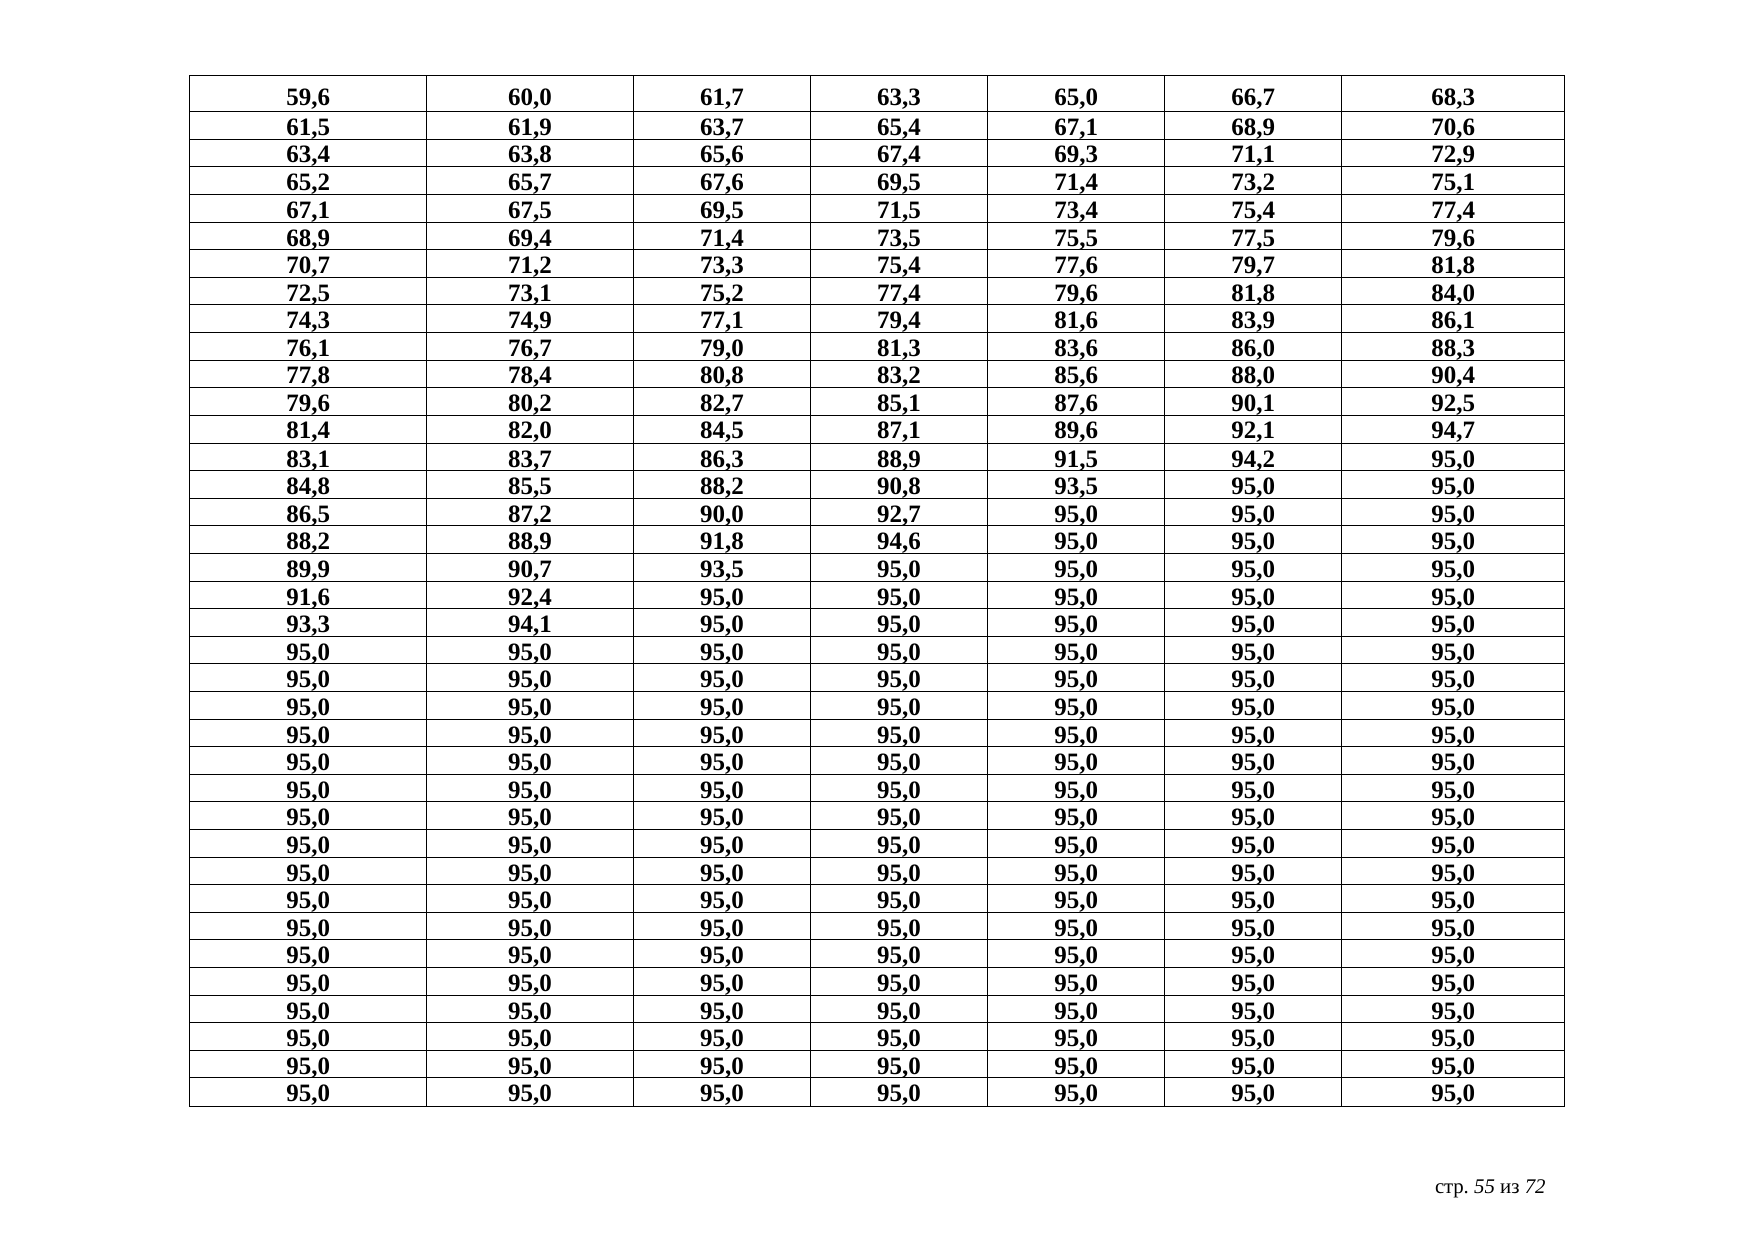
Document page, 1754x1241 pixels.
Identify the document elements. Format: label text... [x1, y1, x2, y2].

table_cell 95,0 [1165, 913, 1341, 939]
table_cell 95,0 [190, 940, 426, 967]
table_cell 95,0 [811, 664, 987, 691]
table_cell 95,0 [1342, 582, 1564, 608]
table_cell 95,0 [1165, 1023, 1341, 1050]
table_cell 95,0 [190, 775, 426, 801]
table_cell 95,0 [1342, 637, 1564, 663]
table_cell 95,0 [988, 747, 1164, 774]
table_cell 61,5 [190, 112, 426, 138]
table_cell 95,0 [190, 747, 426, 774]
table_cell 95,0 [427, 775, 633, 801]
table_cell 71,5 [811, 195, 987, 222]
table_cell 87,1 [811, 416, 987, 443]
table_cell 95,0 [1342, 664, 1564, 691]
table_cell 95,0 [988, 664, 1164, 691]
table_header 59,6 [190, 76, 426, 111]
table_cell 69,4 [427, 223, 633, 249]
table_cell 89,6 [988, 416, 1164, 443]
table_cell 95,0 [634, 720, 810, 746]
table_cell 95,0 [988, 775, 1164, 801]
table_cell 94,6 [811, 526, 987, 553]
table_cell 95,0 [190, 1023, 426, 1050]
table_cell 94,2 [1165, 444, 1341, 470]
table_cell 92,1 [1165, 416, 1341, 443]
table_cell 95,0 [988, 720, 1164, 746]
table_cell 77,4 [1342, 195, 1564, 222]
table_cell 95,0 [1165, 996, 1341, 1022]
table_cell 77,5 [1165, 223, 1341, 249]
table_cell 95,0 [988, 554, 1164, 581]
table_cell 95,0 [1165, 1078, 1341, 1106]
table_cell 95,0 [811, 1078, 987, 1106]
table_cell 95,0 [811, 609, 987, 636]
table_cell 95,0 [427, 637, 633, 663]
table_cell 82,7 [634, 388, 810, 414]
table_cell 75,1 [1342, 167, 1564, 194]
table_cell 95,0 [811, 830, 987, 857]
table_cell 81,6 [988, 305, 1164, 332]
table_cell 95,0 [634, 609, 810, 636]
table_cell 95,0 [1342, 747, 1564, 774]
table_cell 91,6 [190, 582, 426, 608]
table_cell 95,0 [811, 940, 987, 967]
table_cell 61,9 [427, 112, 633, 138]
table_header 60,0 [427, 76, 633, 111]
table_cell 80,2 [427, 388, 633, 414]
table_cell 93,5 [634, 554, 810, 581]
table_cell 95,0 [634, 830, 810, 857]
table_cell 65,7 [427, 167, 633, 194]
table_cell 81,4 [190, 416, 426, 443]
table_header 66,7 [1165, 76, 1341, 111]
table_cell 95,0 [634, 1051, 810, 1077]
table_cell 95,0 [811, 802, 987, 829]
table_cell 78,4 [427, 361, 633, 387]
table_cell 95,0 [988, 526, 1164, 553]
table_cell 86,0 [1165, 333, 1341, 359]
table_cell 95,0 [811, 968, 987, 995]
table_cell 85,5 [427, 471, 633, 498]
table_cell 95,0 [634, 802, 810, 829]
table_cell 88,9 [811, 444, 987, 470]
table_cell 95,0 [190, 968, 426, 995]
table_cell 95,0 [634, 775, 810, 801]
table_cell 95,0 [427, 720, 633, 746]
table_cell 85,1 [811, 388, 987, 414]
table_cell 95,0 [427, 1078, 633, 1106]
table_cell 87,6 [988, 388, 1164, 414]
table_cell 95,0 [427, 1051, 633, 1077]
table_cell 95,0 [190, 830, 426, 857]
table_cell 95,0 [427, 1023, 633, 1050]
table_cell 71,2 [427, 250, 633, 277]
table_header 63,3 [811, 76, 987, 111]
table_cell 95,0 [427, 885, 633, 912]
table_cell 95,0 [1342, 968, 1564, 995]
table_cell 95,0 [988, 802, 1164, 829]
table_cell 69,5 [811, 167, 987, 194]
table_cell 93,3 [190, 609, 426, 636]
table_cell 79,7 [1165, 250, 1341, 277]
table_cell 92,7 [811, 499, 987, 525]
table_cell 94,1 [427, 609, 633, 636]
table_cell 95,0 [1165, 830, 1341, 857]
table_cell 95,0 [1342, 499, 1564, 525]
table_cell 67,6 [634, 167, 810, 194]
table_cell 95,0 [634, 582, 810, 608]
table_cell 95,0 [427, 692, 633, 719]
table_cell 95,0 [1165, 968, 1341, 995]
table_cell 95,0 [988, 830, 1164, 857]
table_cell 88,2 [190, 526, 426, 553]
table_cell 71,4 [634, 223, 810, 249]
table_cell 95,0 [634, 637, 810, 663]
table_cell 79,6 [190, 388, 426, 414]
table_cell 84,0 [1342, 278, 1564, 304]
table_cell 95,0 [427, 664, 633, 691]
table_cell 73,3 [634, 250, 810, 277]
table_cell 95,0 [190, 913, 426, 939]
table_cell 95,0 [190, 637, 426, 663]
table_cell 77,4 [811, 278, 987, 304]
table_cell 95,0 [1342, 1051, 1564, 1077]
table_cell 95,0 [811, 1051, 987, 1077]
table_cell 95,0 [988, 913, 1164, 939]
table_cell 65,4 [811, 112, 987, 138]
table_cell 88,2 [634, 471, 810, 498]
table_cell 70,7 [190, 250, 426, 277]
table_cell 86,5 [190, 499, 426, 525]
table_cell 75,4 [1165, 195, 1341, 222]
table_cell 95,0 [634, 940, 810, 967]
table_cell 95,0 [811, 747, 987, 774]
table_cell 95,0 [1342, 1023, 1564, 1050]
table_cell 95,0 [427, 968, 633, 995]
table_cell 79,4 [811, 305, 987, 332]
table_cell 95,0 [1165, 802, 1341, 829]
table_cell 95,0 [1342, 692, 1564, 719]
table_cell 95,0 [811, 996, 987, 1022]
table_cell 91,8 [634, 526, 810, 553]
table_cell 95,0 [634, 885, 810, 912]
table_cell 85,6 [988, 361, 1164, 387]
table_cell 89,9 [190, 554, 426, 581]
table_cell 95,0 [1342, 940, 1564, 967]
table_cell 95,0 [811, 885, 987, 912]
table_cell 75,4 [811, 250, 987, 277]
table_cell 95,0 [1342, 775, 1564, 801]
table_cell 95,0 [634, 858, 810, 884]
table_cell 95,0 [988, 1051, 1164, 1077]
table_cell 95,0 [1342, 609, 1564, 636]
table_cell 95,0 [1165, 609, 1341, 636]
table_cell 76,7 [427, 333, 633, 359]
table_cell 77,8 [190, 361, 426, 387]
table_cell 95,0 [1342, 444, 1564, 470]
table_cell 95,0 [1165, 858, 1341, 884]
table_cell 95,0 [1165, 582, 1341, 608]
table_cell 79,6 [1342, 223, 1564, 249]
table_cell 73,2 [1165, 167, 1341, 194]
table_cell 95,0 [634, 996, 810, 1022]
table_cell 68,9 [1165, 112, 1341, 138]
table_cell 83,7 [427, 444, 633, 470]
table_cell 95,0 [190, 1078, 426, 1106]
table_cell 84,8 [190, 471, 426, 498]
table_cell 76,1 [190, 333, 426, 359]
table_cell 81,8 [1165, 278, 1341, 304]
table_cell 95,0 [190, 1051, 426, 1077]
table_cell 86,1 [1342, 305, 1564, 332]
table_cell 95,0 [190, 802, 426, 829]
table_cell 95,0 [811, 775, 987, 801]
table_cell 88,0 [1165, 361, 1341, 387]
table_cell 94,7 [1342, 416, 1564, 443]
table_cell 95,0 [988, 885, 1164, 912]
table_header 65,0 [988, 76, 1164, 111]
table_cell 95,0 [1165, 664, 1341, 691]
table_cell 95,0 [427, 858, 633, 884]
table_cell 90,8 [811, 471, 987, 498]
table_cell 95,0 [1165, 637, 1341, 663]
table_cell 95,0 [1342, 885, 1564, 912]
table_cell 95,0 [811, 692, 987, 719]
table_cell 95,0 [427, 996, 633, 1022]
table_cell 68,9 [190, 223, 426, 249]
table_cell 95,0 [1342, 913, 1564, 939]
table_cell 95,0 [988, 692, 1164, 719]
table_cell 92,5 [1342, 388, 1564, 414]
table_cell 95,0 [1165, 885, 1341, 912]
table_cell 95,0 [1165, 940, 1341, 967]
table_cell 95,0 [190, 996, 426, 1022]
table_cell 77,1 [634, 305, 810, 332]
table_header 61,7 [634, 76, 810, 111]
table_cell 95,0 [634, 692, 810, 719]
table_cell 83,1 [190, 444, 426, 470]
table_cell 63,4 [190, 140, 426, 166]
table_cell 95,0 [427, 913, 633, 939]
table_cell 91,5 [988, 444, 1164, 470]
table_cell 95,0 [634, 968, 810, 995]
table_cell 95,0 [1342, 471, 1564, 498]
table_cell 95,0 [427, 830, 633, 857]
table_header 68,3 [1342, 76, 1564, 111]
table_cell 88,9 [427, 526, 633, 553]
table_cell 67,5 [427, 195, 633, 222]
table_cell 95,0 [1165, 747, 1341, 774]
table_cell 95,0 [811, 554, 987, 581]
table_cell 83,6 [988, 333, 1164, 359]
table_cell 67,4 [811, 140, 987, 166]
table_cell 81,8 [1342, 250, 1564, 277]
table_cell 95,0 [427, 940, 633, 967]
table_cell 92,4 [427, 582, 633, 608]
table_cell 72,5 [190, 278, 426, 304]
table_cell 65,2 [190, 167, 426, 194]
table_cell 95,0 [427, 802, 633, 829]
table_cell 90,4 [1342, 361, 1564, 387]
table_cell 70,6 [1342, 112, 1564, 138]
table_cell 95,0 [1165, 471, 1341, 498]
table_cell 95,0 [811, 637, 987, 663]
table_cell 80,8 [634, 361, 810, 387]
table_cell 95,0 [811, 913, 987, 939]
table_cell 95,0 [634, 747, 810, 774]
table_cell 83,9 [1165, 305, 1341, 332]
table_cell 71,4 [988, 167, 1164, 194]
table_cell 65,6 [634, 140, 810, 166]
table_cell 95,0 [427, 747, 633, 774]
table_cell 88,3 [1342, 333, 1564, 359]
table_cell 95,0 [190, 692, 426, 719]
table_cell 95,0 [811, 858, 987, 884]
table_cell 95,0 [988, 940, 1164, 967]
table_cell 95,0 [1342, 1078, 1564, 1106]
table_cell 79,0 [634, 333, 810, 359]
table_cell 95,0 [1342, 554, 1564, 581]
table_cell 95,0 [1342, 830, 1564, 857]
table_cell 95,0 [988, 1023, 1164, 1050]
table_cell 95,0 [1165, 720, 1341, 746]
table_cell 67,1 [988, 112, 1164, 138]
table_cell 95,0 [634, 664, 810, 691]
table_cell 95,0 [988, 609, 1164, 636]
table_cell 95,0 [190, 720, 426, 746]
table_cell 77,6 [988, 250, 1164, 277]
table_cell 82,0 [427, 416, 633, 443]
table_cell 81,3 [811, 333, 987, 359]
table_cell 95,0 [634, 1023, 810, 1050]
table_cell 95,0 [190, 664, 426, 691]
table_cell 73,1 [427, 278, 633, 304]
table_cell 75,5 [988, 223, 1164, 249]
table_cell 95,0 [988, 858, 1164, 884]
table_cell 73,4 [988, 195, 1164, 222]
table_cell 95,0 [190, 858, 426, 884]
table_cell 90,0 [634, 499, 810, 525]
table_cell 95,0 [1342, 858, 1564, 884]
table_cell 95,0 [1165, 692, 1341, 719]
table_cell 95,0 [1165, 526, 1341, 553]
table_cell 71,1 [1165, 140, 1341, 166]
table_cell 95,0 [1342, 526, 1564, 553]
table_cell 93,5 [988, 471, 1164, 498]
table_cell 67,1 [190, 195, 426, 222]
table_cell 95,0 [1342, 802, 1564, 829]
table_cell 86,3 [634, 444, 810, 470]
table_cell 95,0 [1165, 775, 1341, 801]
table_cell 90,1 [1165, 388, 1341, 414]
table_cell 83,2 [811, 361, 987, 387]
table_cell 95,0 [988, 637, 1164, 663]
table_cell 95,0 [1165, 499, 1341, 525]
table_cell 90,7 [427, 554, 633, 581]
table_cell 74,3 [190, 305, 426, 332]
table_cell 75,2 [634, 278, 810, 304]
table_cell 63,8 [427, 140, 633, 166]
table_cell 95,0 [811, 582, 987, 608]
table_cell 95,0 [634, 1078, 810, 1106]
table_cell 73,5 [811, 223, 987, 249]
table_cell 69,5 [634, 195, 810, 222]
table_cell 95,0 [988, 1078, 1164, 1106]
table_cell 95,0 [988, 968, 1164, 995]
table_cell 95,0 [190, 885, 426, 912]
table_cell 63,7 [634, 112, 810, 138]
table_cell 95,0 [811, 720, 987, 746]
table_cell 69,3 [988, 140, 1164, 166]
table_cell 95,0 [1342, 996, 1564, 1022]
table_cell 84,5 [634, 416, 810, 443]
table_cell 95,0 [988, 582, 1164, 608]
table_cell 95,0 [811, 1023, 987, 1050]
table_cell 72,9 [1342, 140, 1564, 166]
table_cell 95,0 [1342, 720, 1564, 746]
table_cell 95,0 [988, 996, 1164, 1022]
table_cell 95,0 [634, 913, 810, 939]
table_cell 87,2 [427, 499, 633, 525]
table_cell 74,9 [427, 305, 633, 332]
table_cell 95,0 [988, 499, 1164, 525]
table_cell 95,0 [1165, 554, 1341, 581]
table_cell 79,6 [988, 278, 1164, 304]
table_cell 95,0 [1165, 1051, 1341, 1077]
